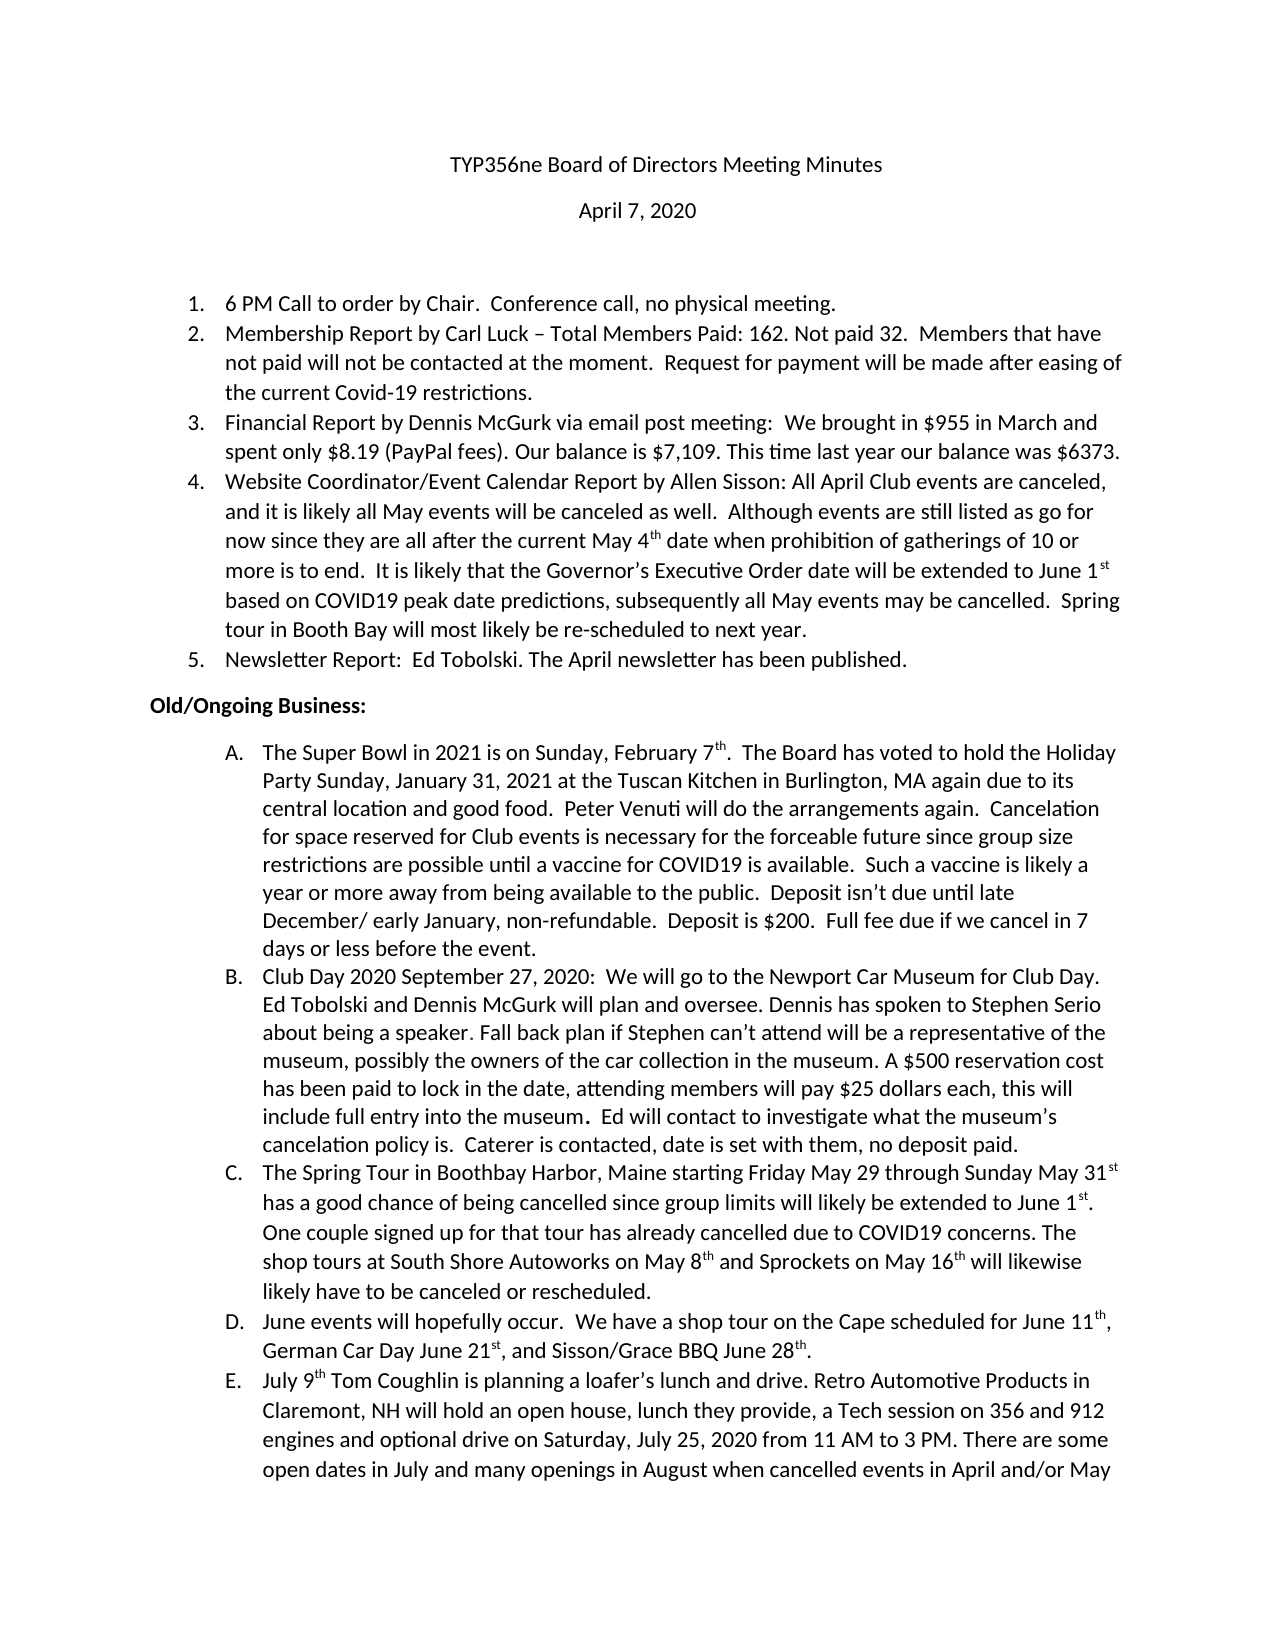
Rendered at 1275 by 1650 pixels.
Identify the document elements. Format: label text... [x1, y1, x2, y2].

list The Super Bowl in 2021 is on Sunday, February 7th. The Board has voted to hold the Holiday Party Sunday, January 31, 2021 at the Tuscan Kitchen in Burlington, MA again due to its central location and good food. Peter Venuti will do the arrangements again. Cancelation for space reserved for Club events is necessary for the forceable future since group size restrictions are possible until a vaccine for COVID19 is available. Such a vaccine is likely a year or more away from being available to the public. Deposit isn’t due until late December/ early January, non-refundable. Deposit is $200. Full fee due if we cancel in 7 days or less before the event. [225, 738, 1125, 962]
text April 7, 2020 [150, 196, 1125, 224]
list The Spring Tour in Boothbay Harbor, Maine starting Friday May 29 through Sunday May 31st has a good chance of being cancelled since group limits will likely be extended to June 1st. One couple signed up for that tour has already cancelled due to COVID19 concerns. The shop tours at South Shore Autoworks on May 8th and Sprockets on May 16th will likewise likely have to be canceled or rescheduled. [225, 1158, 1125, 1305]
list June events will hopefully occur. We have a shop tour on the Cape scheduled for June 11th, German Car Day June 21st, and Sisson/Grace BBQ June 28th. [225, 1307, 1125, 1364]
text Old/Ongoing Business: [150, 692, 1125, 720]
list Membership Report by Carl Luck – Total Members Paid: 162. Not paid 32. Members that have not paid will not be contacted at the moment. Request for payment will be made after easing of the current Covid-19 restrictions. [187, 319, 1125, 406]
text TYP356ne Board of Directors Meeting Minutes [375, 150, 1125, 178]
list Website Coordinator/Event Calendar Report by Allen Sisson: All April Club events are canceled, and it is likely all May events will be canceled as well. Although events are still listed as go for now since they are all after the current May 4th date when prohibition of gatherings of 10 or more is to end. It is likely that the Governor’s Executive Order date will be extended to June 1st based on COVID19 peak date predictions, subsequently all May events may be cancelled. Spring tour in Booth Bay will most likely be re-scheduled to next year. [187, 467, 1125, 644]
list Financial Report by Dennis McGurk via email post meeting: We brought in $955 in March and spent only $8.19 (PayPal fees). Our balance is $7,109. This time last year our balance was $6373. [187, 408, 1125, 466]
list 6 PM Call to order by Chair. Conference call, no physical meeting. [187, 289, 1125, 317]
list Newsletter Report: Ed Tobolski. The April newsletter has been published. [187, 645, 1125, 673]
list Club Day 2020 September 27, 2020: We will go to the Newport Car Museum for Club Day. Ed Tobolski and Dennis McGurk will plan and oversee. Dennis has spoken to Stephen Serio about being a speaker. Fall back plan if Stephen can’t attend will be a representative of the museum, possibly the owners of the car collection in the museum. A $500 reservation cost has been paid to lock in the date, attending members will pay $25 dollars each, this will include full entry into the museum. Ed will contact to investigate what the museum’s cancelation policy is. Caterer is contacted, date is set with them, no deposit paid. [225, 962, 1125, 1158]
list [225, 1366, 1125, 1483]
